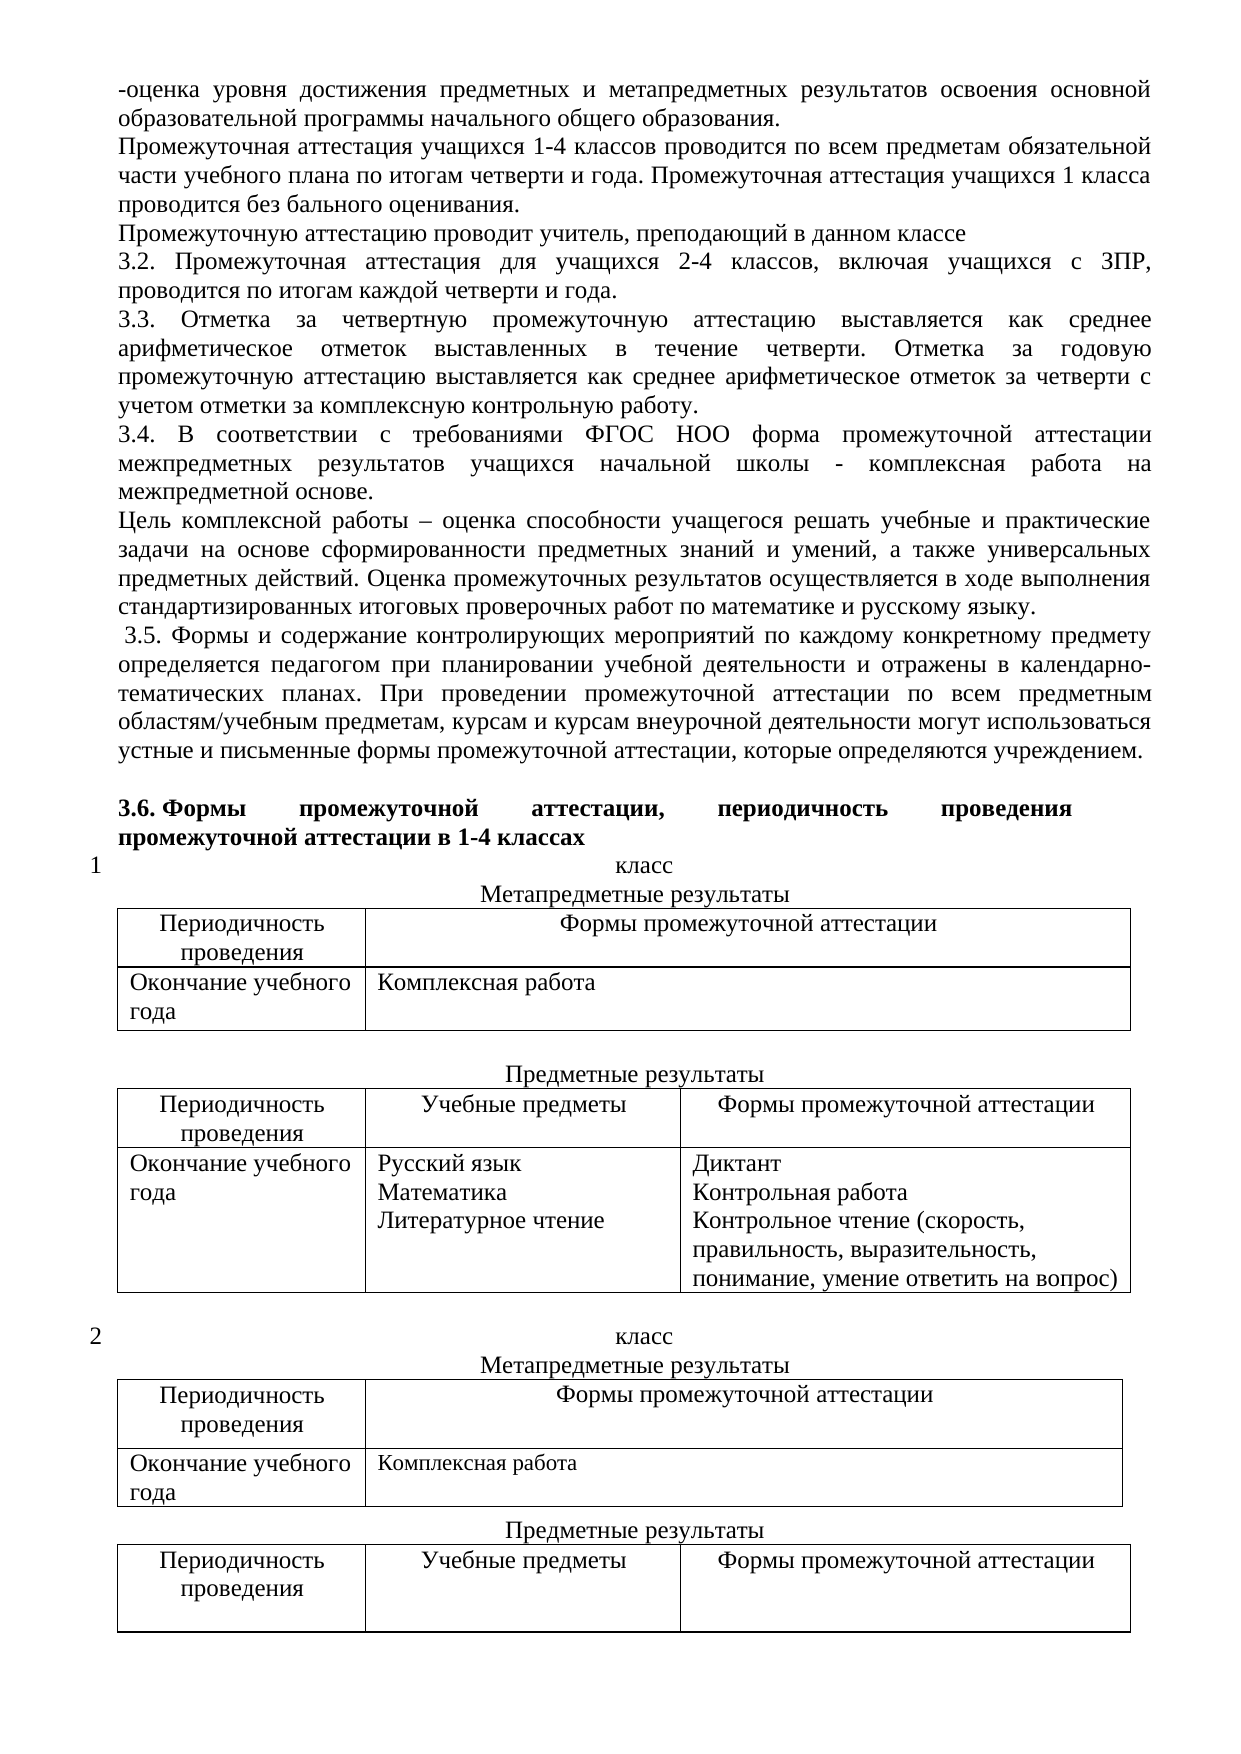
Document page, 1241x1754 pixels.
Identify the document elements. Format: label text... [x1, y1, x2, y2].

list Формы и содержание контролирующих мероприятий по каждому конкретному предмету определяется педагогом при планировании учебной деятельности и отражены в календарно- тематических планах. При проведении промежуточной аттестации по всем предметным областям/учебным предметам, курсам и курсам внеурочной деятельности могут использоваться устные и письменные формы промежуточной аттестации, которые определяются учреждением. [118, 620, 1152, 764]
table_cell Русский язык Математика Литературное чтение [366, 1148, 680, 1292]
table_header Периодичность проведения [118, 1380, 365, 1447]
table_cell Комплексная работа [366, 1449, 1122, 1506]
table_header Периодичность проведения [118, 1545, 365, 1631]
text Метапредметные результаты [478, 879, 791, 908]
table_cell Окончание учебного года [118, 968, 365, 1030]
table_cell Диктант Контрольная работа Контрольное чтение (скорость, правильность, выразительность, понимание, умение ответить на вопрос) [681, 1148, 1130, 1292]
table_header Периодичность проведения [118, 1089, 365, 1147]
list класс [89, 1321, 1180, 1350]
table_header Формы промежуточной аттестации [366, 1380, 1122, 1447]
text Предметные результаты [478, 1059, 791, 1088]
table_header Периодичность проведения [118, 909, 365, 966]
text Промежуточную аттестацию проводит учитель, преподающий в данном классе [118, 218, 1180, 246]
list Отметка за четвертную промежуточную аттестацию выставляется как среднее арифметическое отметок выставленных в течение четверти. Отметка за годовую промежуточную аттестацию выставляется как среднее арифметическое отметок за четверти с учетом отметки за комплексную контрольную работу. [118, 304, 1152, 419]
list класс [89, 850, 1180, 879]
list Промежуточная аттестация для учащихся 2-4 классов, включая учащихся с ЗПР, проводится по итогам каждой четверти и года. [118, 246, 1152, 304]
text Цель комплексной работы – оценка способности учащегося решать учебные и практические задачи на основе сформированности предметных знаний и умений, а также универсальных предметных действий. Оценка промежуточных результатов осуществляется в ходе выполнения стандартизированных итоговых проверочных работ по математике и русскому языку. [118, 505, 1152, 620]
table_header Формы промежуточной аттестации [366, 909, 1130, 966]
table_cell Окончание учебного года [118, 1148, 365, 1292]
table_header Формы промежуточной аттестации [681, 1089, 1130, 1147]
table_cell Окончание учебного года [118, 1449, 365, 1506]
text Метапредметные результаты [478, 1350, 791, 1379]
table_cell Комплексная работа [366, 968, 1130, 1030]
table_header Учебные предметы [366, 1545, 680, 1631]
text Промежуточная аттестация учащихся 1-4 классов проводится по всем предметам обязательной части учебного плана по итогам четверти и года. Промежуточная аттестация учащихся 1 класса проводится без бального оценивания. [118, 131, 1152, 218]
table_header Формы промежуточной аттестации [681, 1545, 1130, 1631]
text -оценка уровня достижения предметных и метапредметных результатов освоения основной образовательной программы начального общего образования. [118, 74, 1151, 131]
table_header Учебные предметы [366, 1089, 680, 1147]
subtitle Формы промежуточной аттестации, периодичность проведения промежуточной аттестации в 1-4 классах [118, 793, 1073, 850]
text Предметные результаты [478, 1515, 791, 1544]
list В соответствии с требованиями ФГОС НОО форма промежуточной аттестации межпредметных результатов учащихся начальной школы - комплексная работа на межпредметной основе. [118, 419, 1152, 505]
